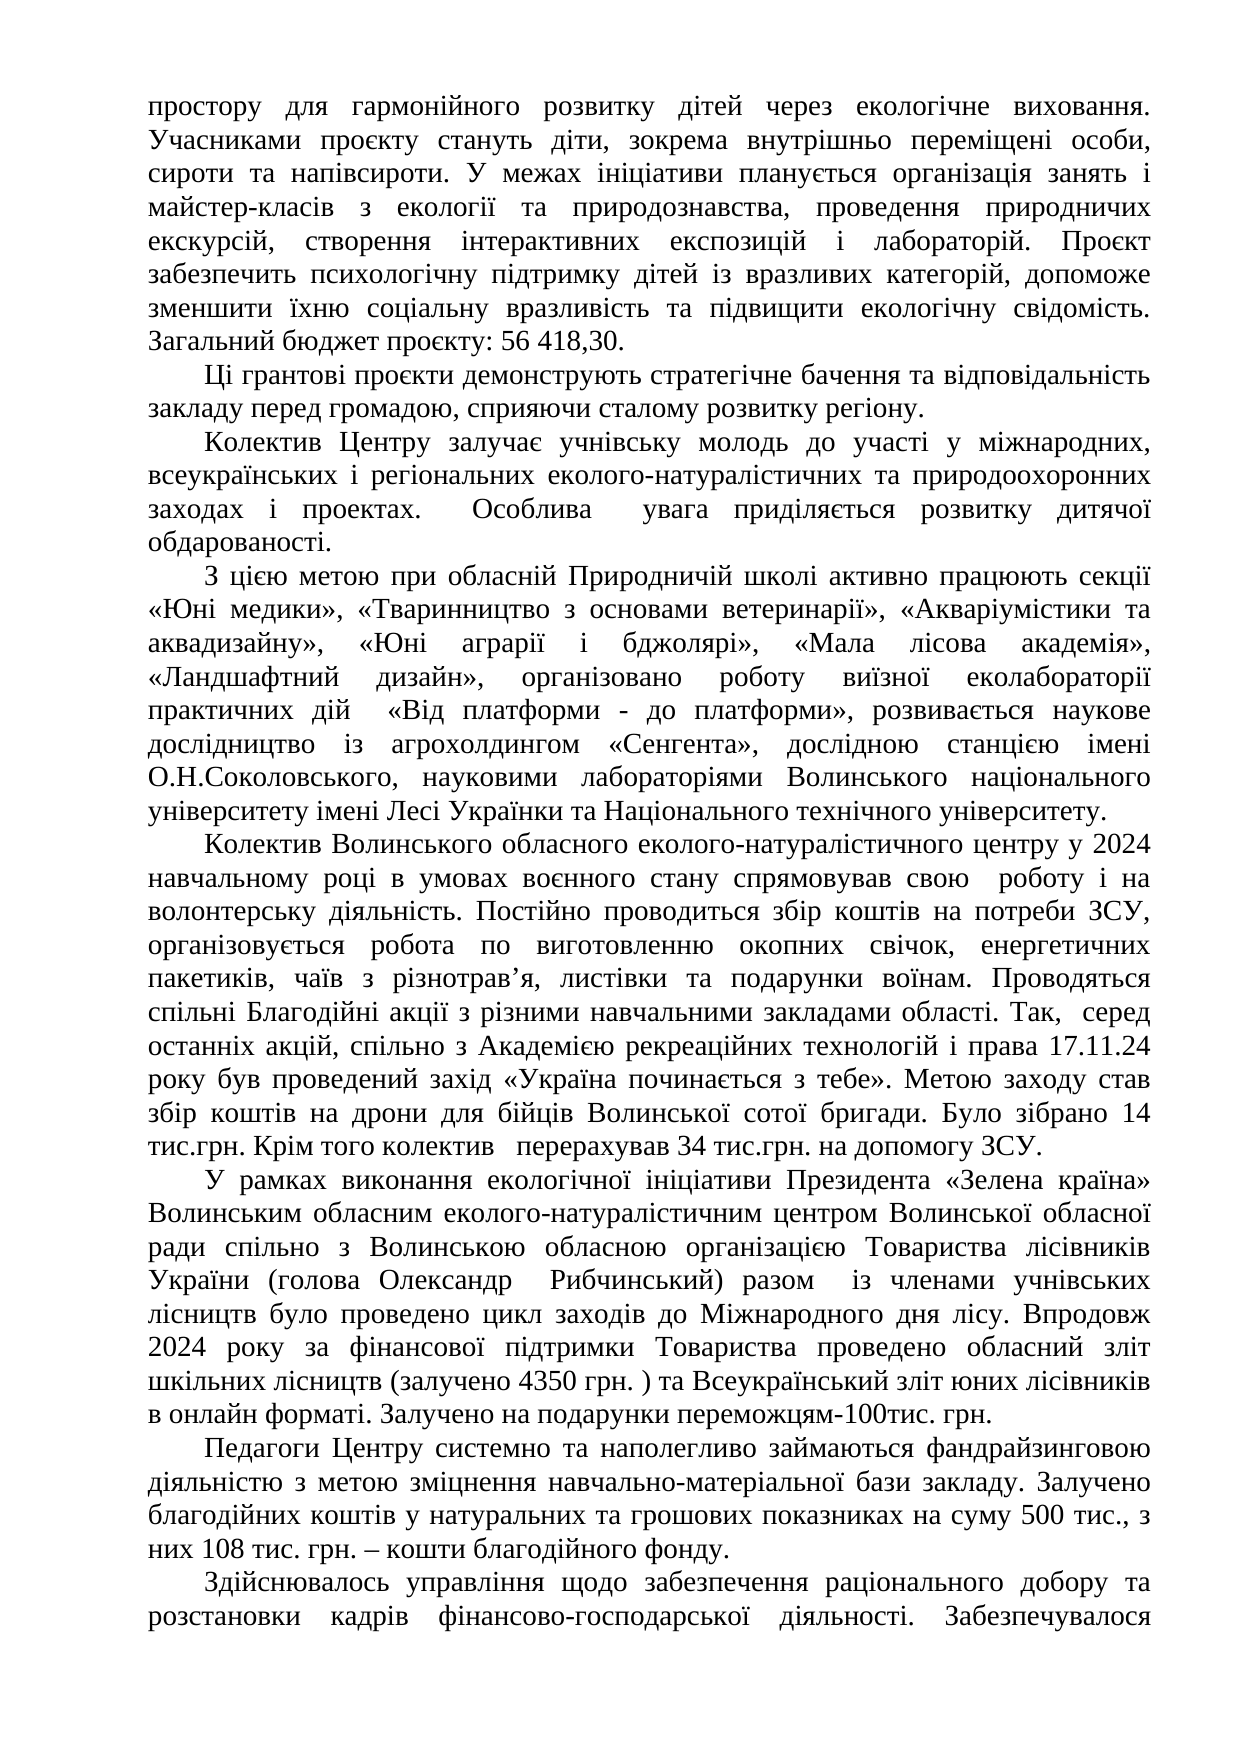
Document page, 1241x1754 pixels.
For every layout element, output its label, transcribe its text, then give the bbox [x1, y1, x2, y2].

text З цією метою при обласній Природничій школі активно працюють секції «Юні медики», «Тваринництво з основами ветеринарії», «Акваріумістики та аквадизайну», «Юні аграрії і бджолярі», «Мала лісова академія», «Ландшафтний дизайн», організовано роботу виїзної еколабораторії практичних дій «Від платформи - до платформи», розвивається наукове дослідництво із агрохолдингом «Сенгента», дослідною станцією імені О.Н.Соколовського, науковими лабораторіями Волинського національного університету імені Лесі Українки та Національного технічного університету. [148, 558, 1152, 826]
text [148, 88, 1152, 357]
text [148, 1564, 1152, 1631]
text Колектив Волинського обласного еколого-натуралістичного центру у 2024 навчальному році в умовах воєнного стану спрямовував свою роботу і на волонтерську діяльність. Постійно проводиться збір коштів на потреби ЗСУ, організовується робота по виготовленню окопних свічок, енергетичних пакетиків, чаїв з різнотрав’я, листівки та подарунки воїнам. Проводяться спільні Благодійні акції з різними навчальними закладами області. Так, серед останніх акцій, спільно з Академією рекреаційних технологій і права 17.11.24 року був проведений захід «Україна починається з тебе». Метою заходу став збір коштів на дрони для бійців Волинської сотої бригади. Було зібрано 14 тис.грн. Крім того колектив перерахував 34 тис.грн. на допомогу ЗСУ. [148, 826, 1152, 1162]
text У рамках виконання екологічної ініціативи Президента «Зелена країна» Волинським обласним еколого-натуралістичним центром Волинської обласної ради спільно з Волинською обласною організацією Товариства лісівників України (голова Олександр Рибчинський) разом із членами учнівських лісництв було проведено цикл заходів до Міжнародного дня лісу. Впродовж 2024 року за фінансової підтримки Товариства проведено обласний зліт шкільних лісництв (залучено 4350 грн. ) та Всеукраїнський зліт юних лісівників в онлайн форматі. Залучено на подарунки переможцям-100тис. грн. [148, 1162, 1152, 1430]
text Колектив Центру залучає учнівську молодь до участі у міжнародних, всеукраїнських і регіональних еколого-натуралістичних та природоохоронних заходах і проектах. Особлива увага приділяється розвитку дитячої обдарованості. [148, 424, 1152, 558]
text Педагоги Центру системно та наполегливо займаються фандрайзинговою діяльністю з метою зміцнення навчально-матеріальної бази закладу. Залучено благодійних коштів у натуральних та грошових показниках на суму 500 тис., з них 108 тис. грн. – кошти благодійного фонду. [148, 1430, 1152, 1564]
text Ці грантові проєкти демонструють стратегічне бачення та відповідальність закладу перед громадою, сприяючи сталому розвитку регіону. [148, 357, 1152, 424]
